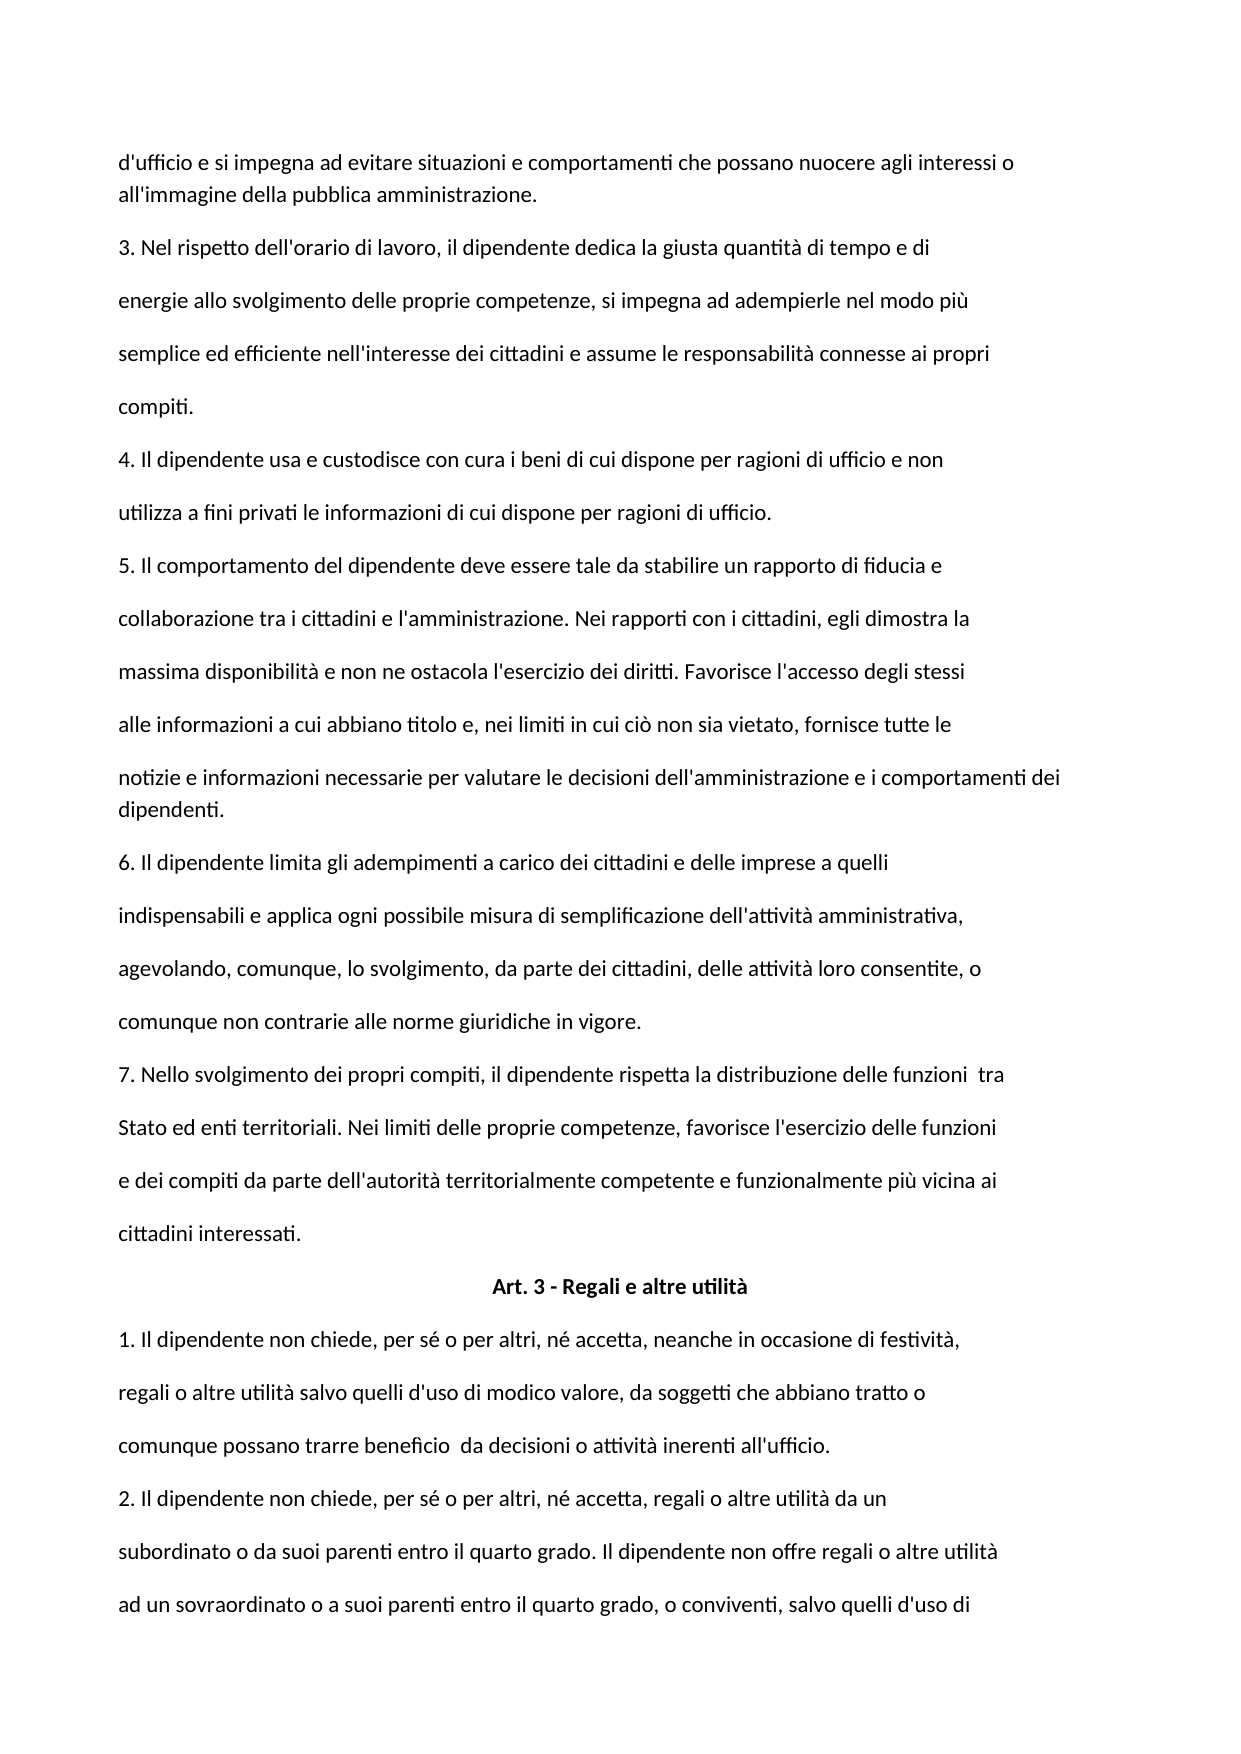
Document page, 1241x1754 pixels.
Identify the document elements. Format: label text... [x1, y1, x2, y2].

text e dei compiti da parte dell'autorità territorialmente competente e funzionalmente più vicina ai [118, 1166, 1122, 1194]
text agevolando, comunque, lo svolgimento, da parte dei cittadini, delle attività loro consentite, o [118, 954, 1122, 982]
text 4. Il dipendente usa e custodisce con cura i beni di cui dispone per ragioni di ufficio e non [118, 445, 1122, 473]
text ad un sovraordinato o a suoi parenti entro il quarto grado, o conviventi, salvo quelli d'uso di [118, 1591, 1122, 1618]
text cittadini interessati. [118, 1219, 1122, 1247]
text 1. Il dipendente non chiede, per sé o per altri, né accetta, neanche in occasione di festività, [118, 1325, 1122, 1353]
text notizie e informazioni necessarie per valutare le decisioni dell'amministrazione e i comportamenti dei dipendenti. [118, 763, 1122, 823]
text massima disponibilità e non ne ostacola l'esercizio dei diritti. Favorisce l'accesso degli stessi [118, 657, 1122, 685]
text Stato ed enti territoriali. Nei limiti delle proprie competenze, favorisce l'esercizio delle funzioni [118, 1113, 1122, 1141]
text 5. Il comportamento del dipendente deve essere tale da stabilire un rapporto di fiducia e [118, 551, 1122, 579]
text 3. Nel rispetto dell'orario di lavoro, il dipendente dedica la giusta quantità di tempo e di [118, 233, 1122, 261]
text utilizza a fini privati le informazioni di cui dispone per ragioni di ufficio. [118, 498, 1122, 526]
text 7. Nello svolgimento dei propri compiti, il dipendente rispetta la distribuzione delle funzioni tra [118, 1060, 1122, 1088]
text comunque possano trarre benefìcio da decisioni o attività inerenti all'ufficio. [118, 1431, 1122, 1459]
text Art. 3 - Regali e altre utilità [118, 1272, 1122, 1300]
text comunque non contrarie alle norme giuridiche in vigore. [118, 1007, 1122, 1035]
text d'ufficio e si impegna ad evitare situazioni e comportamenti che possano nuocere agli interessi o all'immagine della pubblica amministrazione. [118, 148, 1122, 208]
text subordinato o da suoi parenti entro il quarto grado. Il dipendente non offre regali o altre utilità [118, 1537, 1122, 1566]
text semplice ed efficiente nell'interesse dei cittadini e assume le responsabilità connesse ai propri [118, 339, 1122, 367]
text 6. Il dipendente limita gli adempimenti a carico dei cittadini e delle imprese a quelli [118, 848, 1122, 876]
text indispensabili e applica ogni possibile misura di semplificazione dell'attività amministrativa, [118, 901, 1122, 929]
text compiti. [118, 392, 1122, 420]
text regali o altre utilità salvo quelli d'uso di modico valore, da soggetti che abbiano tratto o [118, 1378, 1122, 1406]
text collaborazione tra i cittadini e l'amministrazione. Nei rapporti con i cittadini, egli dimostra la [118, 604, 1122, 632]
text energie allo svolgimento delle proprie competenze, si impegna ad adempierle nel modo più [118, 286, 1122, 314]
text 2. Il dipendente non chiede, per sé o per altri, né accetta, regali o altre utilità da un [118, 1484, 1122, 1512]
text alle informazioni a cui abbiano titolo e, nei limiti in cui ciò non sia vietato, fornisce tutte le [118, 710, 1122, 738]
